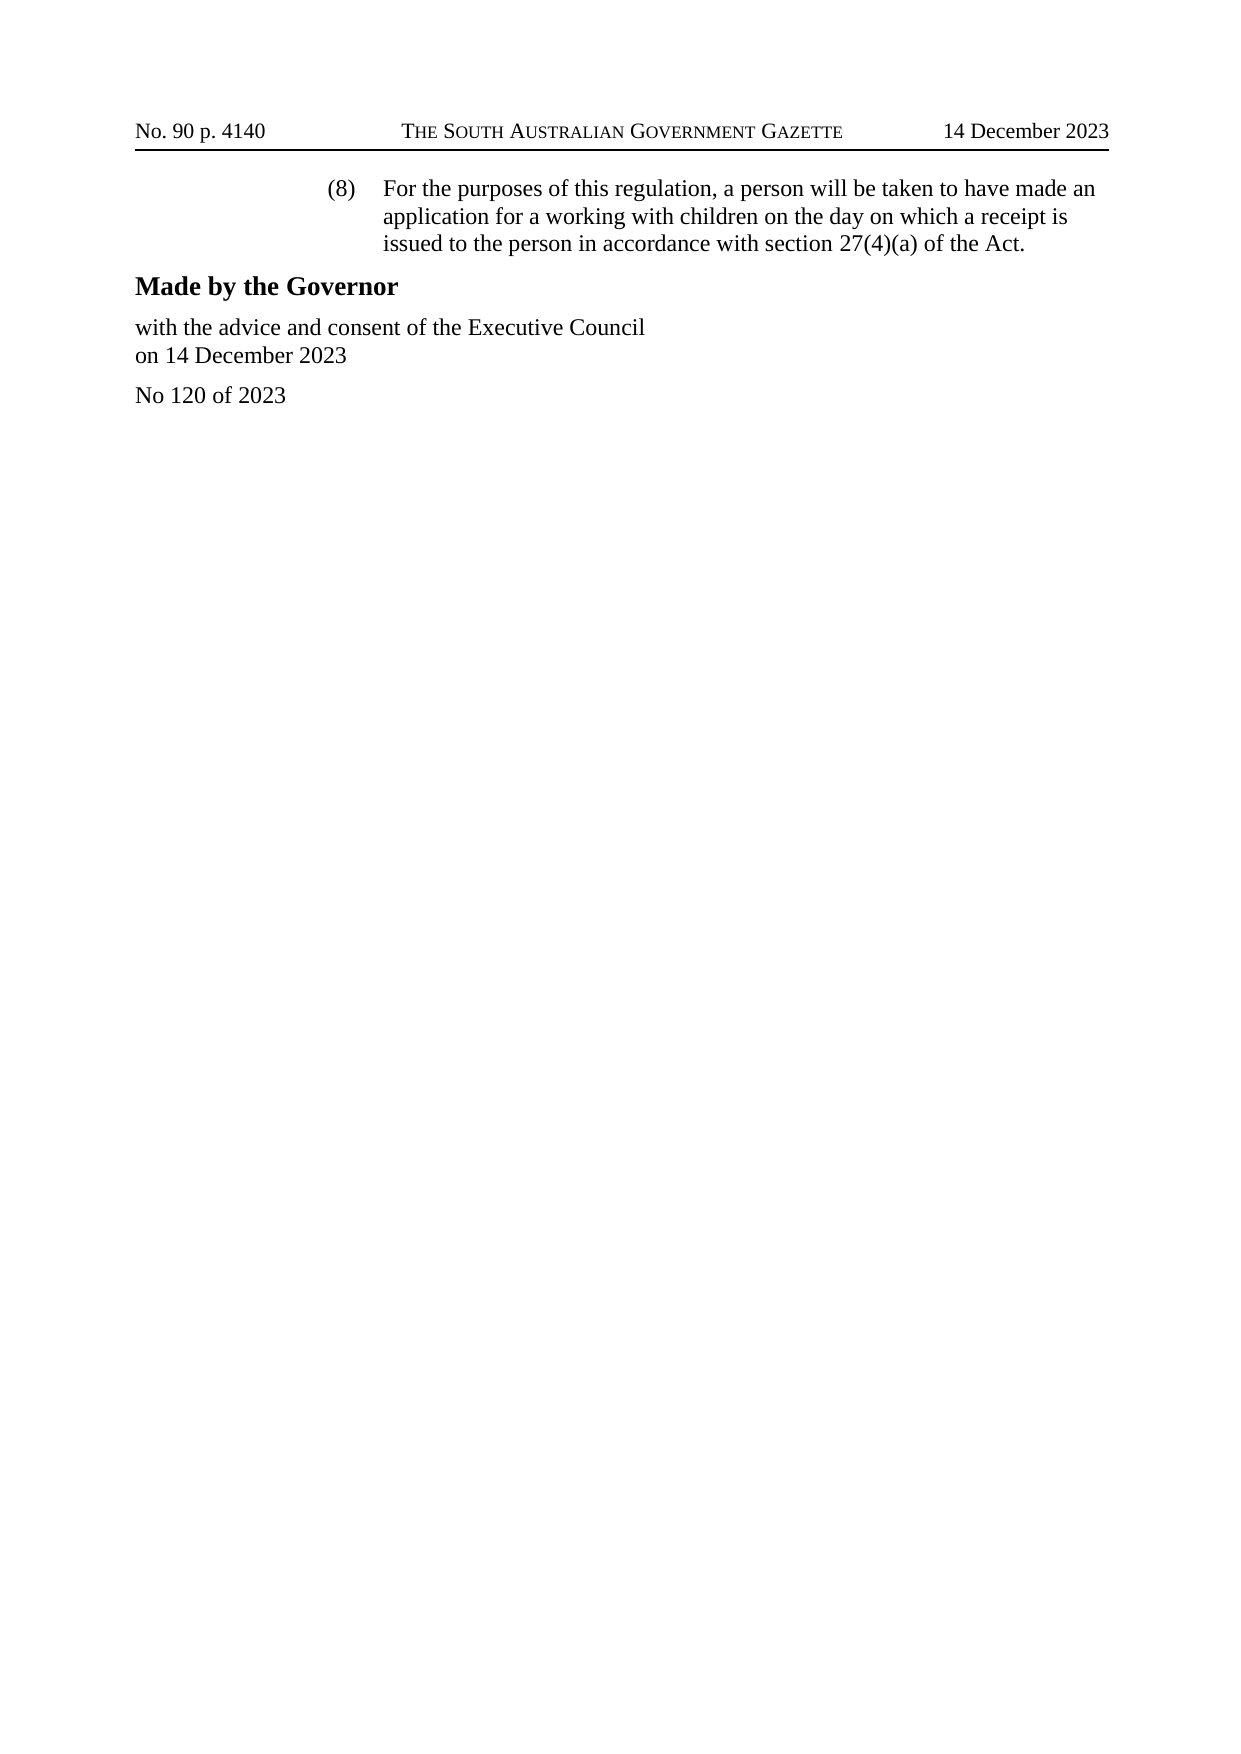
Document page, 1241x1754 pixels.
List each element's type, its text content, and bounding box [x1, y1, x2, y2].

text Made by the Governor [135, 269, 1109, 301]
text with the advice and consent of the Executive Council [135, 313, 1109, 341]
text No 120 of 2023 [135, 381, 1109, 408]
text on 14 December 2023 [135, 341, 1109, 368]
text (8) For the purposes of this regulation, a person will be taken to have made an application for a working with children on the day on which a receipt is issued to the person in accordance with section 27(4)(a) of the Act. [300, 174, 1109, 257]
